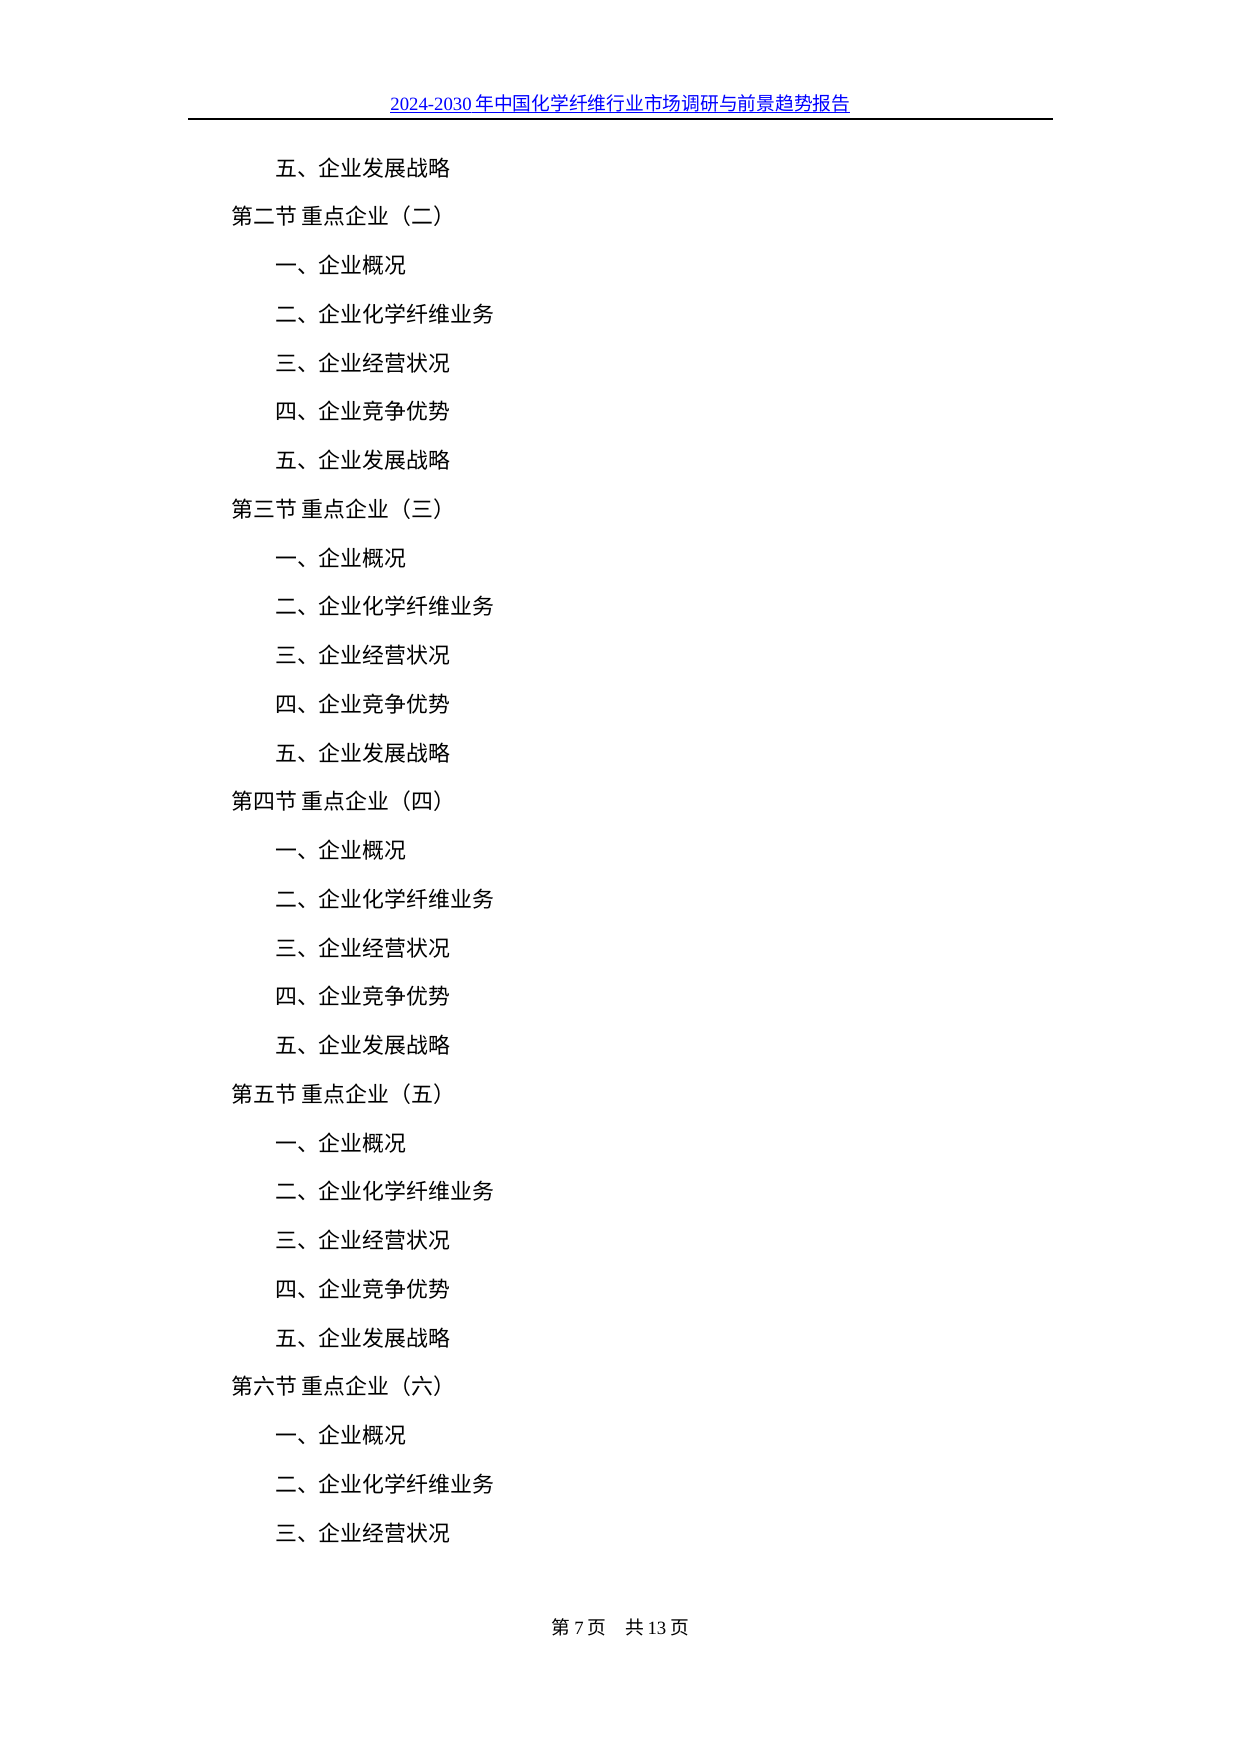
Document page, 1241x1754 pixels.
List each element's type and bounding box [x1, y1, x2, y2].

text [187, 150, 1053, 1548]
